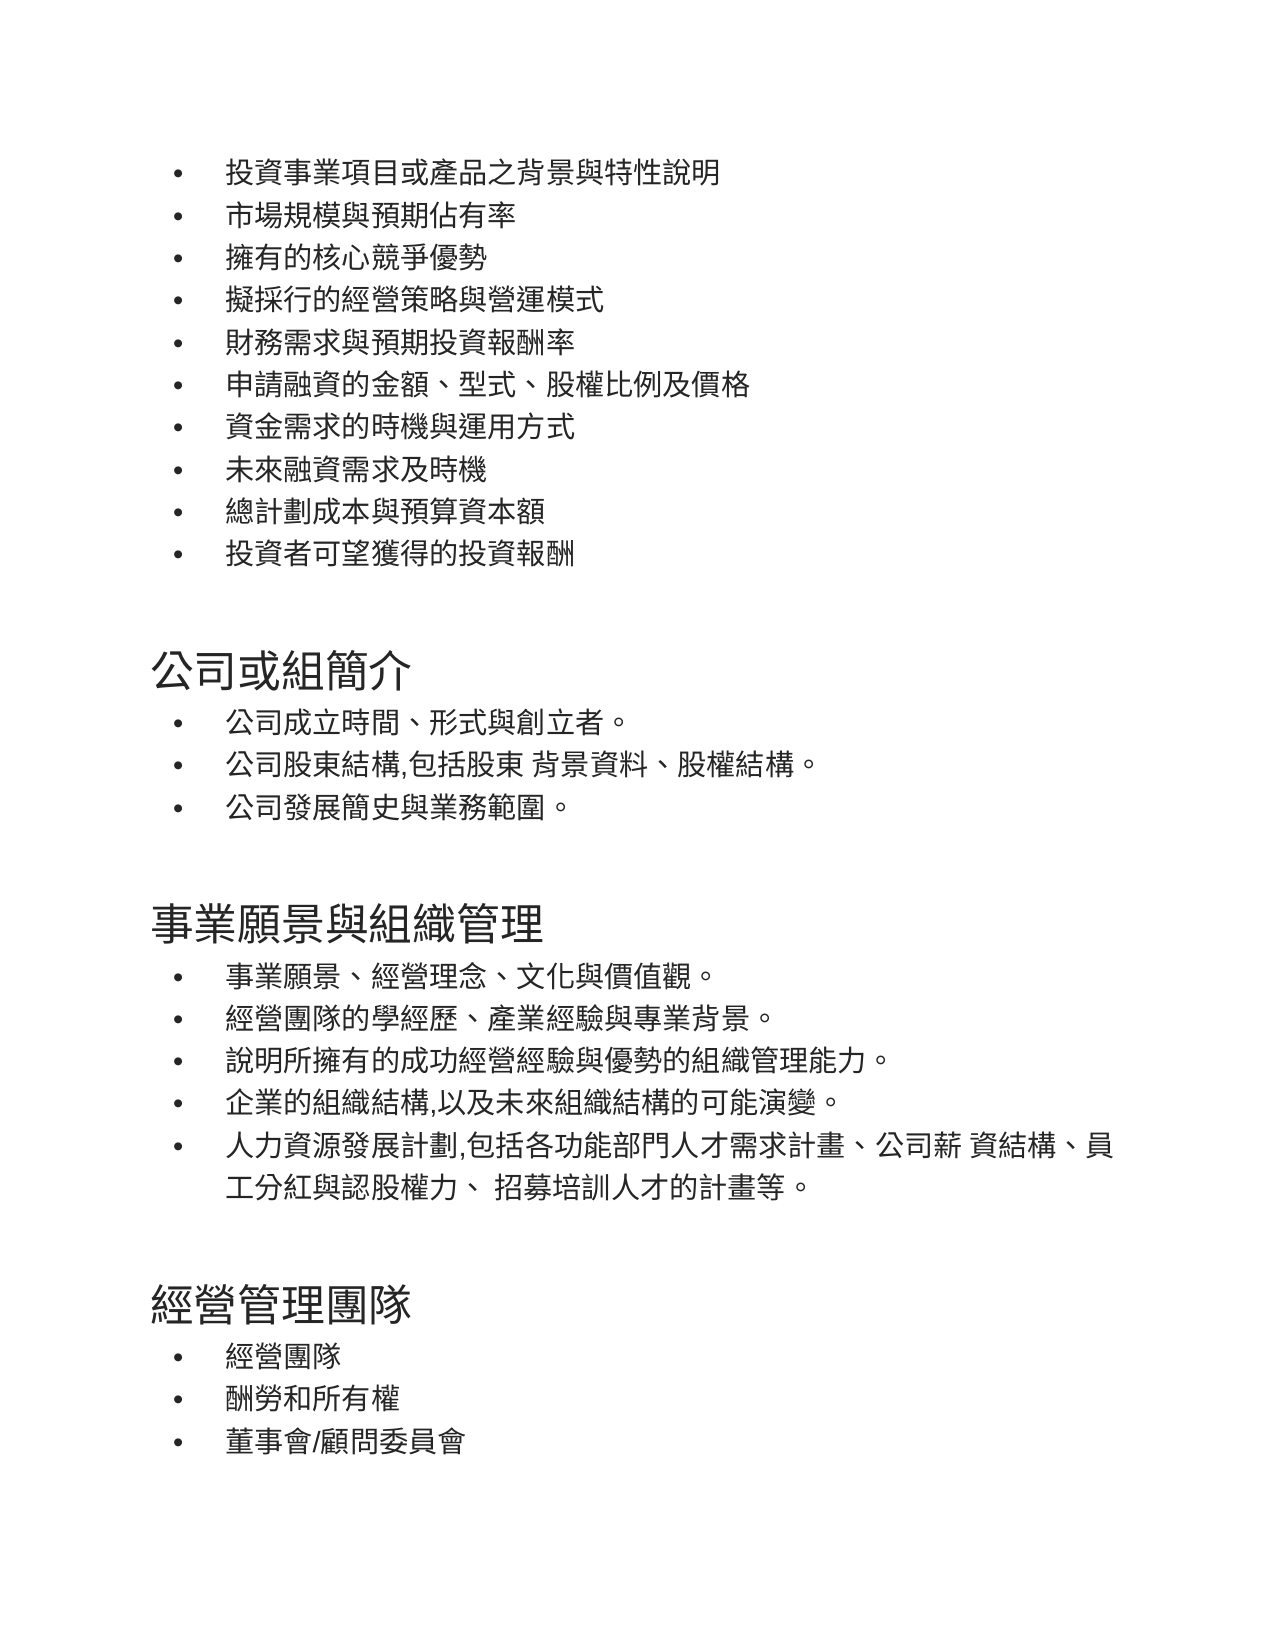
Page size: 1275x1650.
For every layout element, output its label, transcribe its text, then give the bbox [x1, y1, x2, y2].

text • 董事會/顧問委員會 [150, 1418, 1125, 1460]
text • 事業願景、經營理念、文化與價值觀。 [150, 953, 1125, 995]
text • 經營團隊 [150, 1333, 1125, 1376]
text • 說明所擁有的成功經營經驗與優勢的組織管理能力。 [150, 1038, 1125, 1080]
text • 公司發展簡史與業務範圍。 [150, 784, 1125, 826]
text • 企業的組織結構,以及未來組織結構的可能演變。 [150, 1080, 1125, 1122]
text • 擬採行的經營策略與營運模式 [150, 277, 1125, 319]
text • 投資者可望獲得的投資報酬 [150, 531, 1125, 573]
text • 公司股東結構,包括股東 背景資料、股權結構。 [150, 742, 1125, 784]
text • 經營團隊的學經歷、產業經驗與專業背景。 [150, 995, 1125, 1038]
text 經營管理團隊 [150, 1270, 1125, 1333]
text • 未來融資需求及時機 [150, 446, 1125, 488]
text • 人力資源發展計劃,包括各功能部門人才需求計畫、公司薪 資結構、員工分紅與認股權力、 招募培訓人才的計畫等。 [150, 1122, 1125, 1207]
text • 財務需求與預期投資報酬率 [150, 319, 1125, 361]
text 公司或組簡介 [150, 636, 1125, 699]
text • 公司成立時間、形式與創立者。 [150, 699, 1125, 742]
text • 擁有的核心競爭優勢 [150, 234, 1125, 277]
text • 申請融資的金額、型式、股權比例及價格 [150, 361, 1125, 404]
text • 酬勞和所有權 [150, 1376, 1125, 1418]
text 事業願景與組織管理 [150, 890, 1125, 953]
text • 資金需求的時機與運用方式 [150, 404, 1125, 446]
text • 市場規模與預期佔有率 [150, 192, 1125, 234]
text • 投資事業項目或產品之背景與特性說明 [150, 150, 1125, 192]
text • 總計劃成本與預算資本額 [150, 488, 1125, 531]
